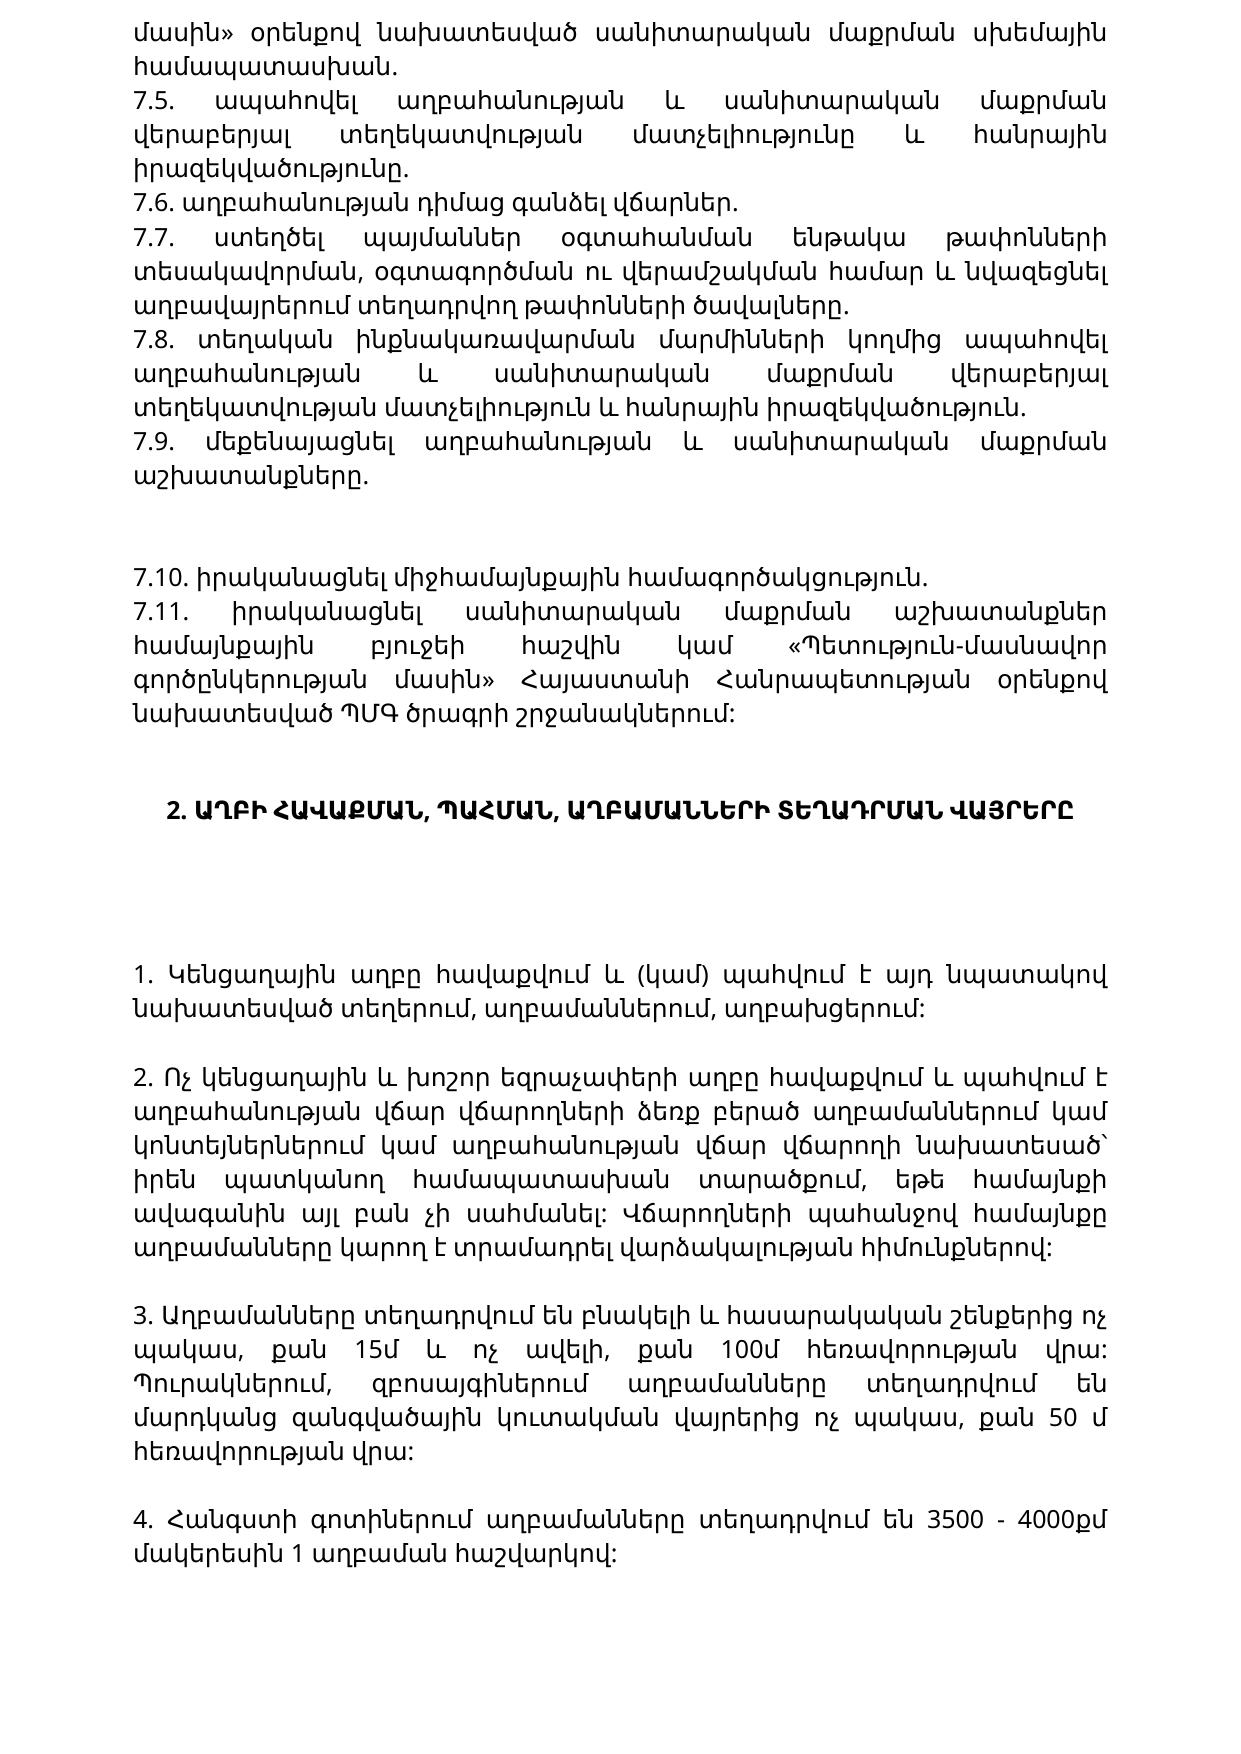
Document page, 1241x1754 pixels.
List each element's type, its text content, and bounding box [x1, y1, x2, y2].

text 7.10. իրականացնել միջհամայնքային համագործակցություն. [133, 560, 1107, 594]
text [133, 15, 1107, 83]
text 7.8. տեղական ինքնակառավարման մարմինների կողմից ապահովել աղբահանության և սանիտարական մաքրման վերաբերյալ տեղեկատվության մատչելիություն և հանրային իրազեկվածություն. [133, 321, 1107, 423]
text 1. Կենցաղային աղբը հավաքվում և (կամ) պահվում է այդ նպատակով նախատեսված տեղերում, աղբամաններում, աղբախցերում: [133, 957, 1107, 1025]
text 3. Աղբամանները տեղադրվում են բնակելի և հասարակական շենքերից ոչ պակաս, քան 15մ և ոչ ավելի, քան 100մ հեռավորության վրա: Պուրակներում, զբոսայգիներում աղբամանները տեղադրվում են մարդկանց զանգվածային կուտակման վայրերից ոչ պակաս, քան 50 մ հեռավորության վրա: [133, 1298, 1107, 1468]
text 7.11. իրականացնել սանիտարական մաքրման աշխատանքներ համայնքային բյուջեի հաշվին կամ «Պետություն-մասնավոր գործընկերության մասին» Հայաստանի Հանրապետության օրենքով նախատեսված ՊՄԳ ծրագրի շրջանակներում: [133, 594, 1107, 730]
text 2. Ոչ կենցաղային և խոշոր եզրաչափերի աղբը հավաքվում և պահվում է աղբահանության վճար վճարողների ձեռք բերած աղբամաններում կամ կոնտեյներներում կամ աղբահանության վճար վճարողի նախատեսած՝ իրեն պատկանող համապատասխան տարածքում, եթե համայնքի ավագանին այլ բան չի սահմանել: Վճարողների պահանջով համայնքը աղբամանները կարող է տրամադրել վարձակալության հիմունքներով: [133, 1059, 1107, 1264]
text 7.6. աղբահանության դիմաց գանձել վճարներ. [133, 185, 1107, 219]
text 4. Հանգստի գոտիներում աղբամանները տեղադրվում են 3500 - 4000քմ մակերեսին 1 աղբաման հաշվարկով: [133, 1502, 1107, 1570]
text 7.5. ապահովել աղբահանության և սանիտարական մաքրման վերաբերյալ տեղեկատվության մատչելիությունը և հանրային իրազեկվածությունը. [133, 83, 1107, 185]
text 7.9. մեքենայացնել աղբահանության և սանիտարական մաքրման աշխատանքները. [133, 423, 1107, 492]
text 7.7. ստեղծել պայմաններ օգտահանման ենթակա թափոնների տեսակավորման, օգտագործման ու վերամշակման համար և նվազեցնել աղբավայրերում տեղադրվող թափոնների ծավալները. [133, 219, 1107, 321]
text 2. ԱՂԲԻ ՀԱՎԱՔՄԱՆ, ՊԱՀՄԱՆ, ԱՂԲԱՄԱՆՆԵՐԻ ՏԵՂԱԴՐՄԱՆ ՎԱՅՐԵՐԸ [133, 792, 1107, 827]
